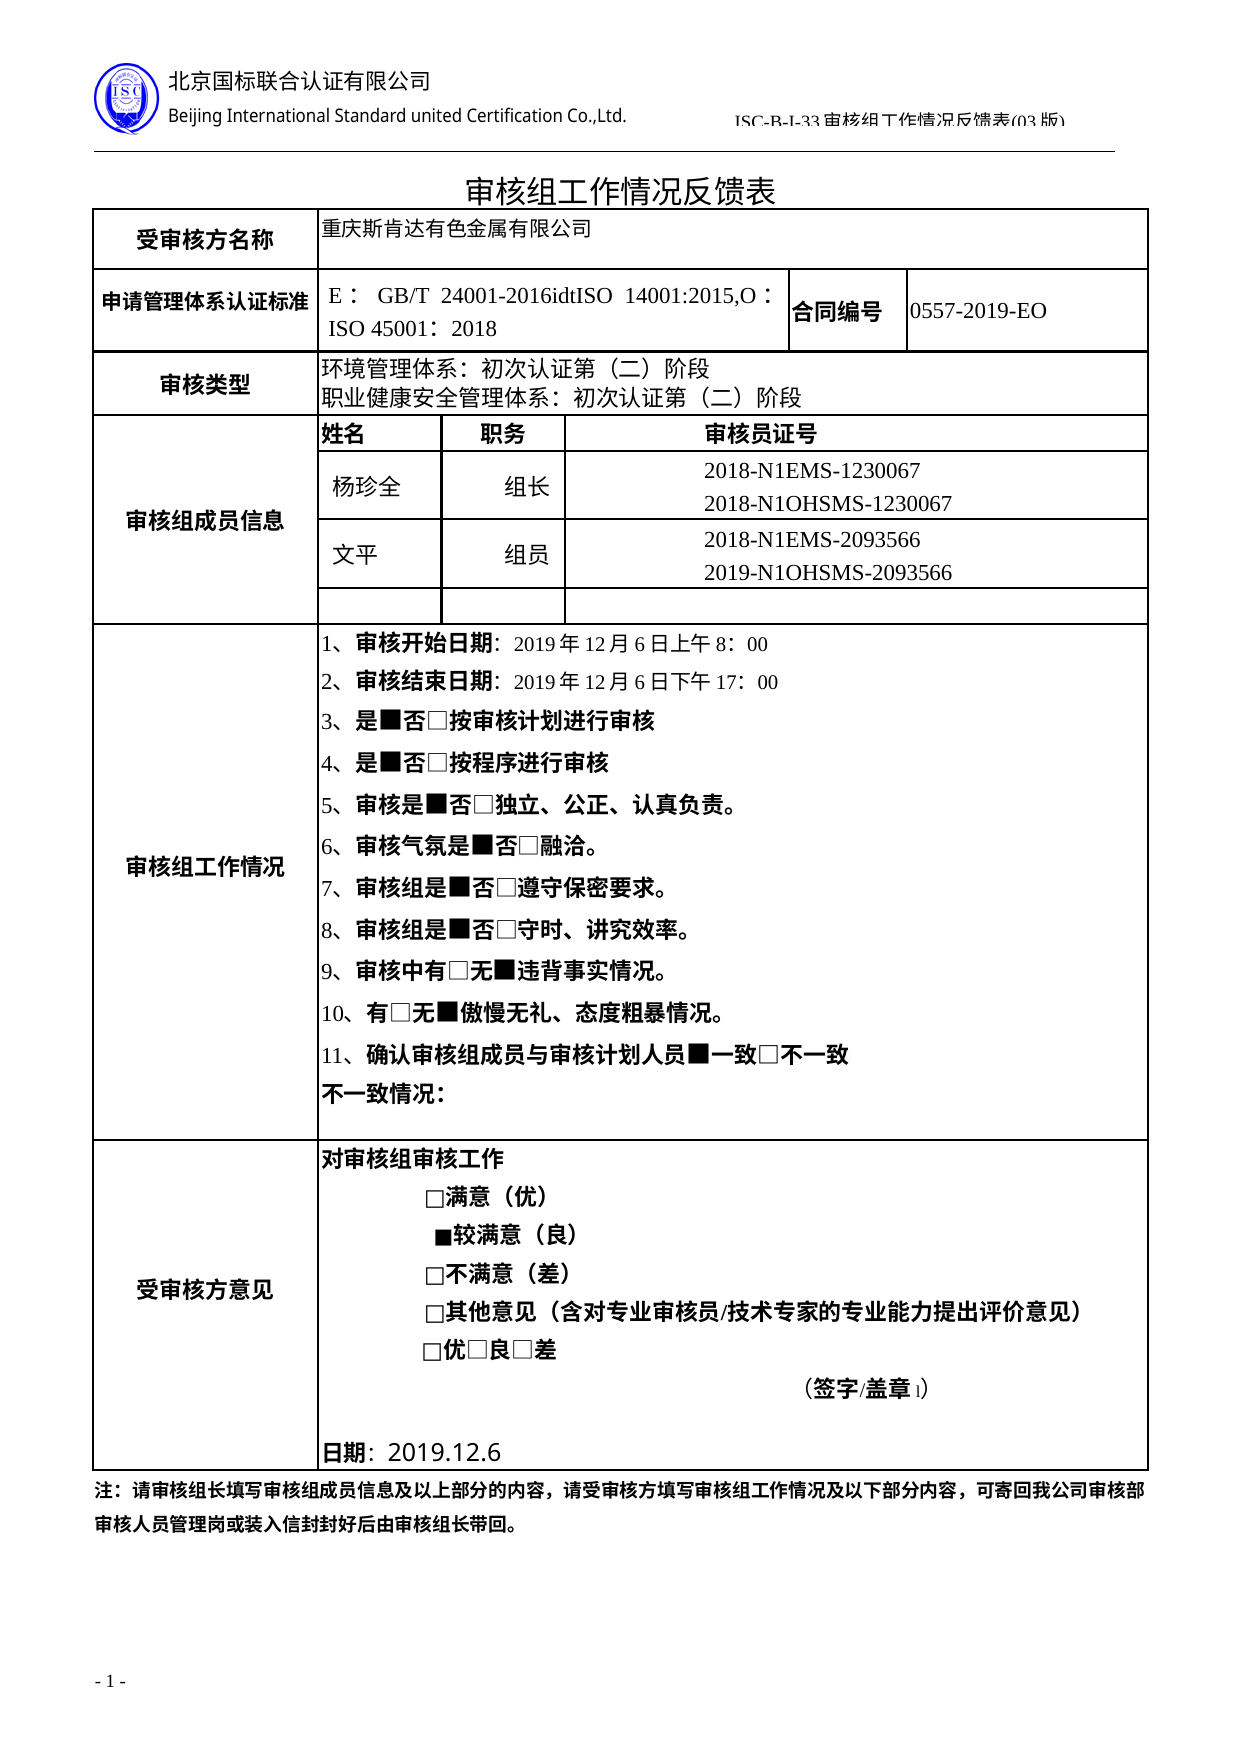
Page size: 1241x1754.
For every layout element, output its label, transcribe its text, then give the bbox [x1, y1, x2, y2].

table_cell 审核员证号 [566, 416, 1147, 449]
table_cell 申请管理体系认证标准 [94, 270, 317, 350]
table_cell [443, 589, 564, 622]
table_cell [319, 589, 440, 622]
table_cell 职务 [443, 416, 564, 449]
text 审核组工作情况反馈表 [94, 183, 1146, 208]
table_cell 审核组工作情况 [94, 625, 317, 1139]
table_cell 0557-2019-EO [908, 270, 1147, 350]
table_cell 合同编号 [790, 270, 906, 350]
table_cell 环境管理体系：初次认证第（二）阶段 职业健康安全管理体系：初次认证第（二）阶段 [319, 353, 1147, 414]
table_cell 受审核方意见 [94, 1141, 317, 1469]
picture [94, 63, 162, 135]
table_cell 组员 [443, 520, 564, 587]
table_cell 1、审核开始日期：2019年12月6日上午8：00 2、审核结束日期：2019年12月6日下午17：00 3、是■否□按审核计划进行审核 4、是■否□按程序进行审核 5、审核是■否□独立、公正、认真负责。 6、审核气氛是■否□融洽。 7、审核组是■否□遵守保密要求。 8、审核组是■否□守时、讲究效率。 9、审核中有□无■违背事实情况。 10、有□无■傲慢无礼、态度粗暴情况。 11、确认审核组成员与审核计划人员■一致□不一致 不一致情况： [319, 625, 1147, 1139]
table_cell 对审核组审核工作 □满意（优） ■较满意（良） □不满意（差） □其他意见（含对专业审核员/技术专家的专业能力提出评价意见） □优□良□差 （签字/盖章l） 日期：2019.12.6 [319, 1141, 1147, 1469]
table_cell 文平 [319, 520, 440, 587]
table_cell [566, 589, 1147, 622]
table_cell 审核类型 [94, 353, 317, 414]
table_cell 2018-N1EMS-1230067 2018-N1OHSMS-1230067 [566, 452, 1147, 518]
table_cell E：GB/T 24001-2016idtISO 14001:2015,O：ISO 45001：2018 [319, 270, 788, 350]
table_header 受审核方名称 [94, 210, 317, 267]
table_cell 2018-N1EMS-2093566 2019-N1OHSMS-2093566 [566, 520, 1147, 587]
table_cell 审核组成员信息 [94, 416, 317, 622]
table_cell 组长 [443, 452, 564, 518]
table_header 重庆斯肯达有色金属有限公司 [319, 210, 1147, 267]
table_cell 姓名 [319, 416, 440, 449]
table_cell 杨珍全 [319, 452, 440, 518]
text 注：请审核组长填写审核组成员信息及以上部分的内容，请受审核方填写审核组工作情况及以下部分内容，可寄回我公司审核部审核人员管理岗或装入信封封好后由审核组长带回。 [94, 1471, 1146, 1538]
